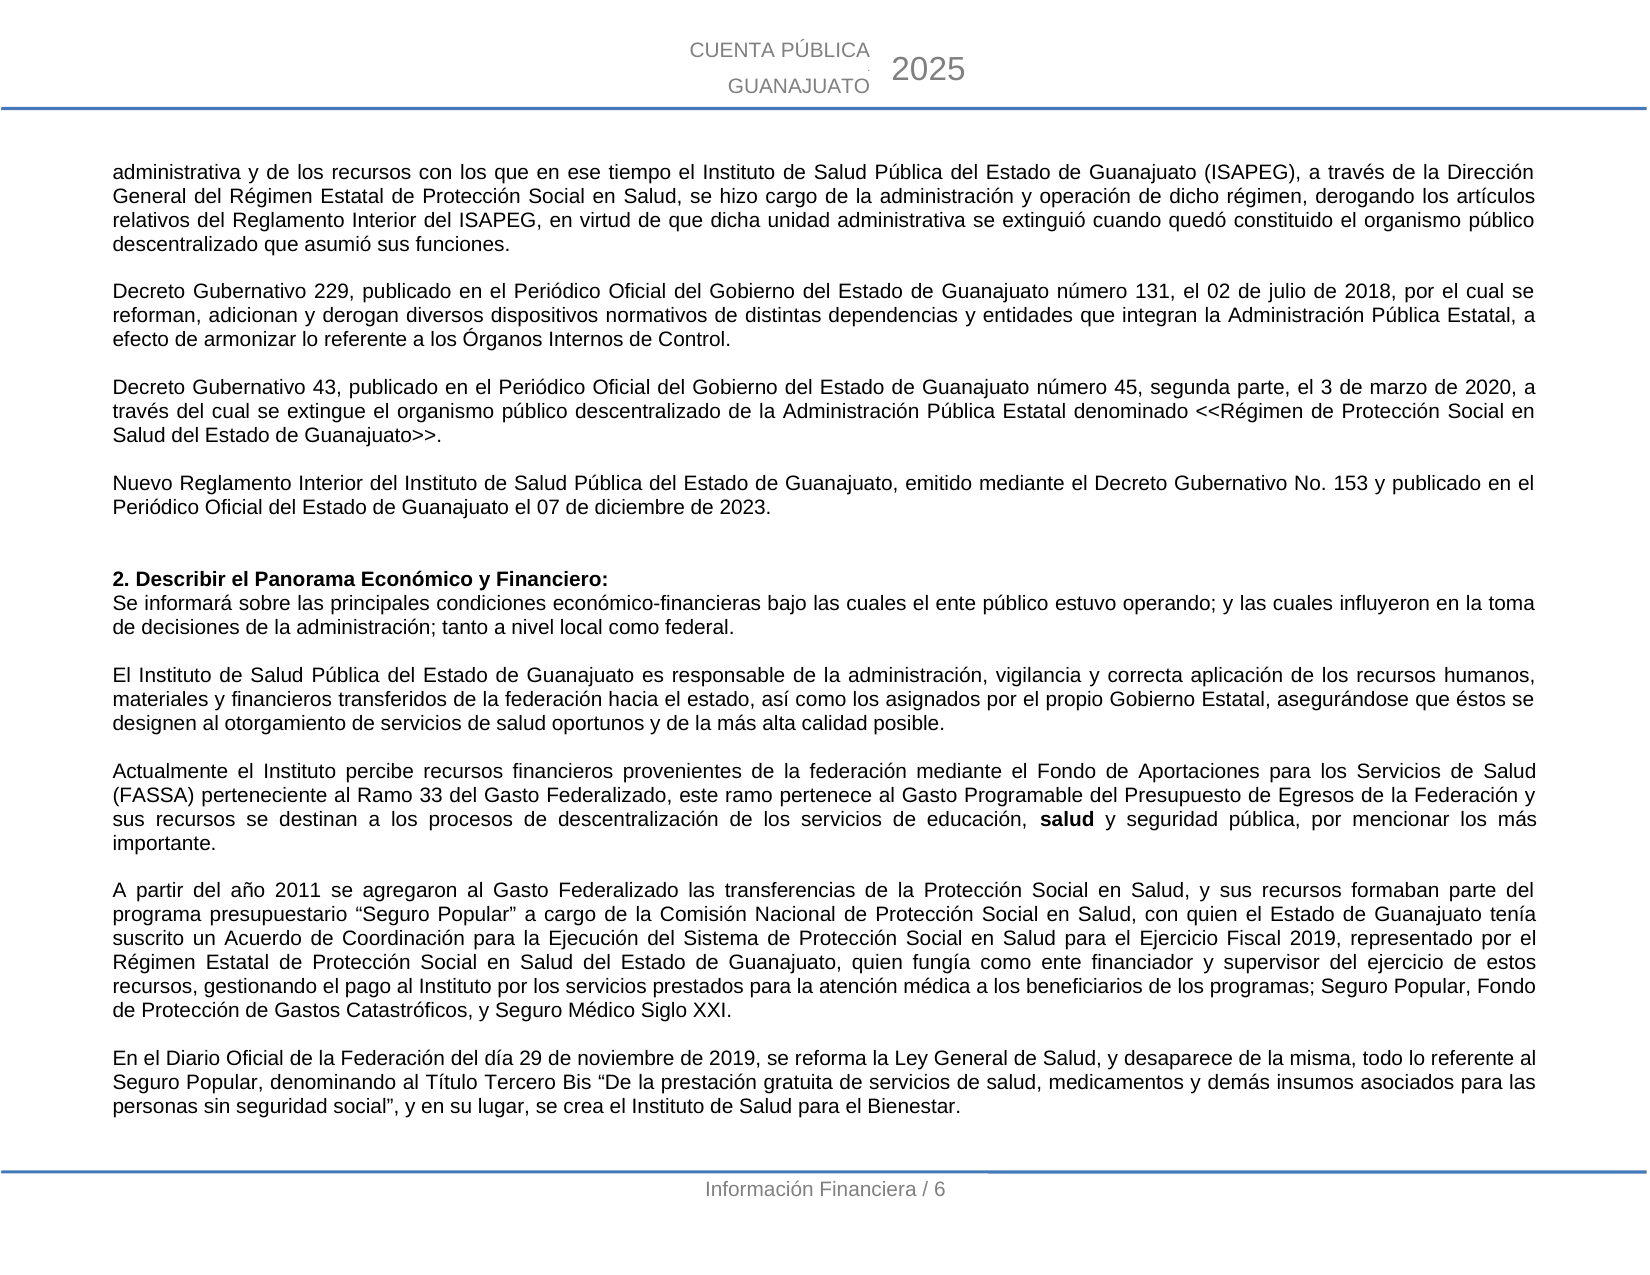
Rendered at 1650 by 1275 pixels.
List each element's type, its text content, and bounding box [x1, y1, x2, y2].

text Actualmente el Instituto percibe recursos financieros provenientes de la federación mediante el Fondo de Aportaciones para los Servicios de Salud (FASSA) perteneciente al Ramo 33 del Gasto Federalizado, este ramo pertenece al Gasto Programable del Presupuesto de Egresos de la Federación y sus recursos se destinan a los procesos de descentralización de los servicios de educación, salud y seguridad pública, por mencionar los más importante. [112, 758, 1538, 854]
text A partir del año 2011 se agregaron al Gasto Federalizado las transferencias de la Protección Social en Salud, y sus recursos formaban parte del programa presupuestario “Seguro Popular” a cargo de la Comisión Nacional de Protección Social en Salud, con quien el Estado de Guanajuato tenía suscrito un Acuerdo de Coordinación para la Ejecución del Sistema de Protección Social en Salud para el Ejercicio Fiscal 2019, representado por el Régimen Estatal de Protección Social en Salud del Estado de Guanajuato, quien fungía como ente financiador y supervisor del ejercicio de estos recursos, gestionando el pago al Instituto por los servicios prestados para la atención médica a los beneficiarios de los programas; Seguro Popular, Fondo de Protección de Gastos Catastróficos, y Seguro Médico Siglo XXI. [112, 878, 1538, 1022]
text 2. Describir el Panorama Económico y Financiero: [112, 567, 1538, 591]
text Se informará sobre las principales condiciones económico-financieras bajo las cuales el ente público estuvo operando; y las cuales influyeron en la toma de decisiones de la administración; tanto a nivel local como federal. [112, 591, 1538, 639]
text Nuevo Reglamento Interior del Instituto de Salud Pública del Estado de Guanajuato, emitido mediante el Decreto Gubernativo No. 153 y publicado en el Periódico Oficial del Estado de Guanajuato el 07 de diciembre de 2023. [112, 471, 1538, 519]
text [112, 159, 1538, 255]
text Decreto Gubernativo 229, publicado en el Periódico Oficial del Gobierno del Estado de Guanajuato número 131, el 02 de julio de 2018, por el cual se reforman, adicionan y derogan diversos dispositivos normativos de distintas dependencias y entidades que integran la Administración Pública Estatal, a efecto de armonizar lo referente a los Órganos Internos de Control. [112, 279, 1538, 351]
text El Instituto de Salud Pública del Estado de Guanajuato es responsable de la administración, vigilancia y correcta aplicación de los recursos humanos, materiales y financieros transferidos de la federación hacia el estado, así como los asignados por el propio Gobierno Estatal, asegurándose que éstos se designen al otorgamiento de servicios de salud oportunos y de la más alta calidad posible. [112, 663, 1538, 734]
text En el Diario Oficial de la Federación del día 29 de noviembre de 2019, se reforma la Ley General de Salud, y desaparece de la misma, todo lo referente al Seguro Popular, denominando al Título Tercero Bis “De la prestación gratuita de servicios de salud, medicamentos y demás insumos asociados para las personas sin seguridad social”, y en su lugar, se crea el Instituto de Salud para el Bienestar. [112, 1046, 1538, 1118]
text Decreto Gubernativo 43, publicado en el Periódico Oficial del Gobierno del Estado de Guanajuato número 45, segunda parte, el 3 de marzo de 2020, a través del cual se extingue el organismo público descentralizado de la Administración Pública Estatal denominado <<Régimen de Protección Social en Salud del Estado de Guanajuato>>. [112, 375, 1538, 447]
